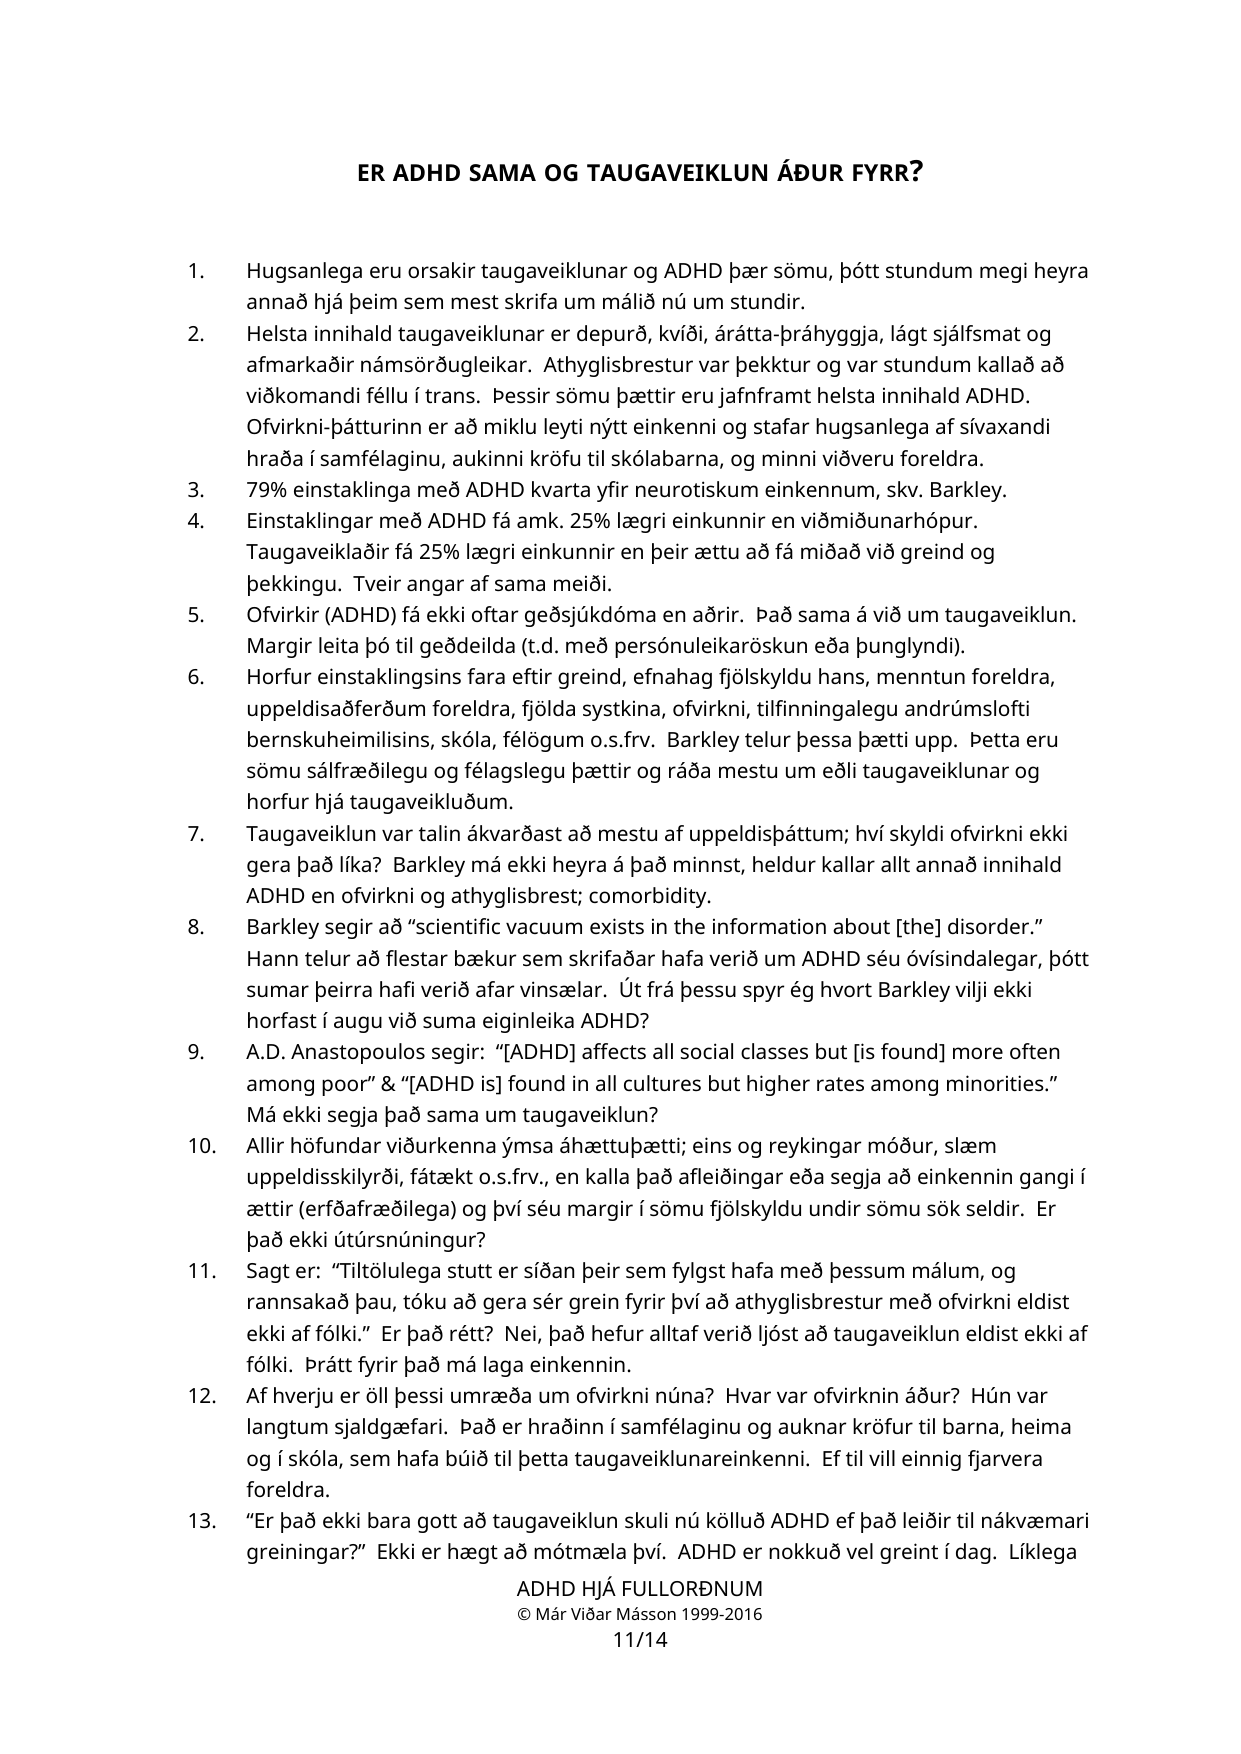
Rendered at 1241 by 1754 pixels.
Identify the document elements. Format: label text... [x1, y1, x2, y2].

list Horfur einstaklingsins fara eftir greind, efnahag fjölskyldu hans, menntun foreldra, uppeldisaðferðum foreldra, fjölda systkina, ofvirkni, tilfinningalegu andrúmslofti bernskuheimilisins, skóla, félögum o.s.frv. Barkley telur þessa þætti upp. Þetta eru sömu sálfræðilegu og félagslegu þættir og ráða mestu um eðli taugaveiklunar og horfur hjá taugaveikluðum. [187, 662, 1092, 816]
list Hugsanlega eru orsakir taugaveiklunar og ADHD þær sömu, þótt stundum megi heyra annað hjá þeim sem mest skrifa um málið nú um stundir. [187, 256, 1092, 316]
list Barkley segir að “scientific vacuum exists in the information about [the] disorder.” Hann telur að flestar bækur sem skrifaðar hafa verið um ADHD séu óvísindalegar, þótt sumar þeirra hafi verið afar vinsælar. Út frá þessu spyr ég hvort Barkley vilji ekki horfast í augu við suma eiginleika ADHD? [187, 912, 1092, 1034]
list Allir höfundar viðurkenna ýmsa áhættuþætti; eins og reykingar móður, slæm uppeldisskilyrði, fátækt o.s.frv., en kalla það afleiðingar eða segja að einkennin gangi í ættir (erfðafræðilega) og því séu margir í sömu fjölskyldu undir sömu sök seldir. Er það ekki útúrsnúningur? [187, 1131, 1092, 1253]
list 79% einstaklinga með ADHD kvarta yfir neurotiskum einkennum, skv. Barkley. [187, 475, 1092, 503]
title er adhd sama og taugaveiklun áður fyrr? [187, 150, 1092, 190]
list Helsta innihald taugaveiklunar er depurð, kvíði, árátta-þráhyggja, lágt sjálfsmat og afmarkaðir námsörðugleikar. Athyglisbrestur var þekktur og var stundum kallað að viðkomandi féllu í trans. Þessir sömu þættir eru jafnframt helsta innihald ADHD. Ofvirkni-þátturinn er að miklu leyti nýtt einkenni og stafar hugsanlega af sívaxandi hraða í samfélaginu, aukinni kröfu til skólabarna, og minni viðveru foreldra. [187, 319, 1092, 472]
list Af hverju er öll þessi umræða um ofvirkni núna? Hvar var ofvirknin áður? Hún var langtum sjaldgæfari. Það er hraðinn í samfélaginu og auknar kröfur til barna, heima og í skóla, sem hafa búið til þetta taugaveiklunareinkenni. Ef til vill einnig fjarvera foreldra. [187, 1381, 1092, 1503]
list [187, 1506, 1092, 1566]
list Einstaklingar með ADHD fá amk. 25% lægri einkunnir en viðmiðunarhópur. Taugaveiklaðir fá 25% lægri einkunnir en þeir ættu að fá miðað við greind og þekkingu. Tveir angar af sama meiði. [187, 506, 1092, 597]
list A.D. Anastopoulos segir: “[ADHD] affects all social classes but [is found] more often among poor” & “[ADHD is] found in all cultures but higher rates among minorities.” Má ekki segja það sama um taugaveiklun? [187, 1037, 1092, 1128]
list Ofvirkir (ADHD) fá ekki oftar geðsjúkdóma en aðrir. Það sama á við um taugaveiklun. Margir leita þó til geðdeilda (t.d. með persónuleikaröskun eða þunglyndi). [187, 600, 1092, 659]
list Taugaveiklun var talin ákvarðast að mestu af uppeldisþáttum; hví skyldi ofvirkni ekki gera það líka? Barkley má ekki heyra á það minnst, heldur kallar allt annað innihald ADHD en ofvirkni og athyglisbrest; comorbidity. [187, 819, 1092, 909]
list Sagt er: “Tiltölulega stutt er síðan þeir sem fylgst hafa með þessum málum, og rannsakað þau, tóku að gera sér grein fyrir því að athyglisbrestur með ofvirkni eldist ekki af fólki.” Er það rétt? Nei, það hefur alltaf verið ljóst að taugaveiklun eldist ekki af fólki. Þrátt fyrir það má laga einkennin. [187, 1256, 1092, 1378]
